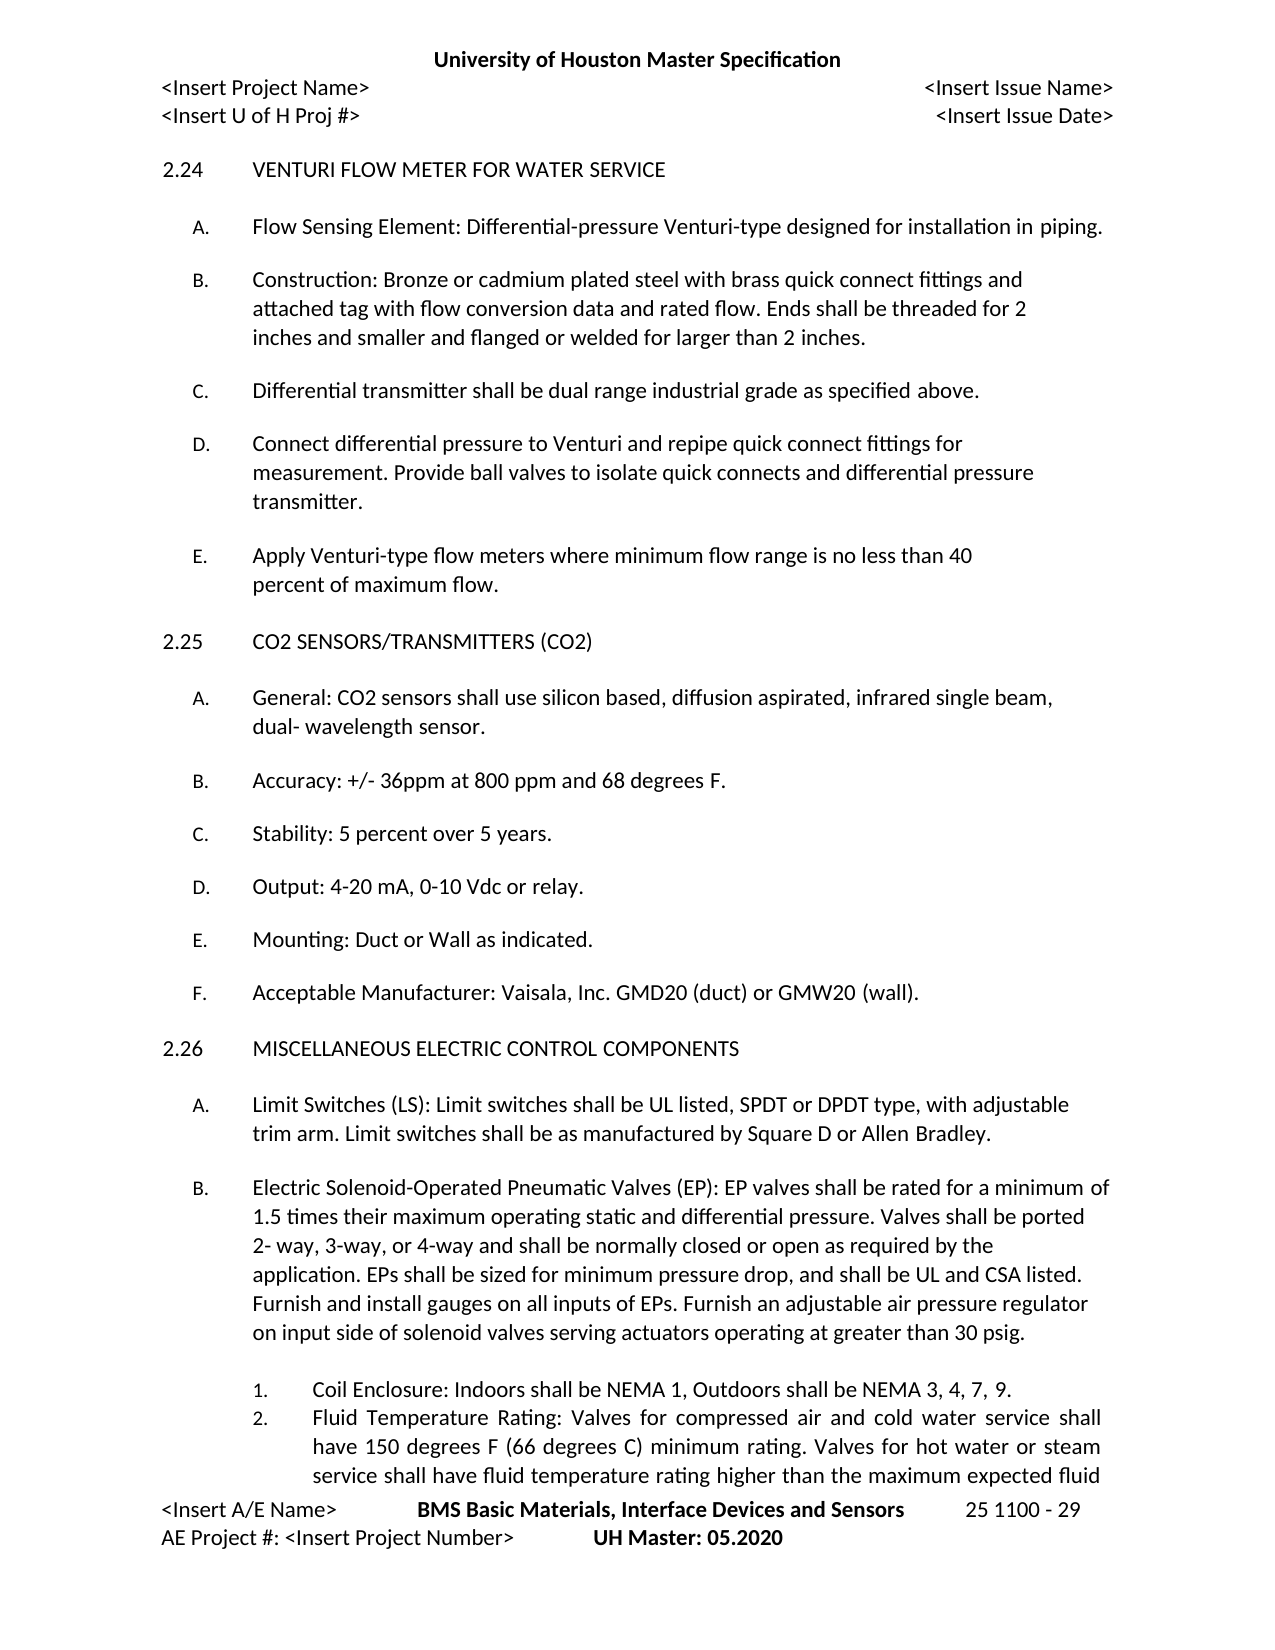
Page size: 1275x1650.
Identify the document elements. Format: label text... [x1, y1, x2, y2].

list General: CO2 sensors shall use silicon based, diffusion aspirated, infrared single beam, dual- wavelength sensor. [192, 683, 1086, 740]
list Output: 4-20 mA, 0-10 Vdc or relay. [192, 872, 1125, 900]
list Construction: Bronze or cadmium plated steel with brass quick connect fittings and attached tag with flow conversion data and rated flow. Ends shall be threaded for 2 inches and smaller and flanged or welded for larger than 2 inches. [192, 265, 1081, 351]
list Mounting: Duct or Wall as indicated. [192, 925, 1125, 953]
list Limit Switches (LS): Limit switches shall be UL listed, SPDT or DPDT type, with adjustable trim arm. Limit switches shall be as manufactured by Square D or Allen Bradley. [192, 1090, 1097, 1147]
list Accuracy: +/- 36ppm at 800 ppm and 68 degrees F. [192, 766, 1125, 794]
list Apply Venturi-type flow meters where minimum flow range is no less than 40 percent of maximum flow. [192, 541, 1022, 598]
list CO2 SENSORS/TRANSMITTERS (CO2) [162, 627, 1125, 655]
list VENTURI FLOW METER FOR WATER SERVICE [162, 155, 1125, 183]
list Coil Enclosure: Indoors shall be NEMA 1, Outdoors shall be NEMA 3, 4, 7, 9. [252, 1375, 1125, 1403]
list Acceptable Manufacturer: Vaisala, Inc. GMD20 (duct) or GMW20 (wall). [192, 978, 1125, 1006]
list Connect differential pressure to Venturi and repipe quick connect fittings for measurement. Provide ball valves to isolate quick connects and differential pressure transmitter. [192, 429, 1049, 515]
list Flow Sensing Element: Differential-pressure Venturi-type designed for installation in piping. [192, 212, 1125, 240]
list MISCELLANEOUS ELECTRIC CONTROL COMPONENTS [162, 1034, 1125, 1062]
list Differential transmitter shall be dual range industrial grade as specified above. [192, 376, 1125, 404]
text 1.5 times their maximum operating static and differential pressure. Valves shall be ported 2- way, 3-way, or 4-way and shall be normally closed or open as required by the application. EPs shall be sized for minimum pressure drop, and shall be UL and CSA listed. Furnish and install gauges on all inputs of EPs. Furnish an adjustable air pressure regulator on input side of solenoid valves serving actuators operating at greater than 30 psig. [252, 1202, 1094, 1346]
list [252, 1403, 1102, 1489]
list Stability: 5 percent over 5 years. [192, 819, 1125, 847]
list Electric Solenoid-Operated Pneumatic Valves (EP): EP valves shall be rated for a minimum of [192, 1173, 1125, 1201]
